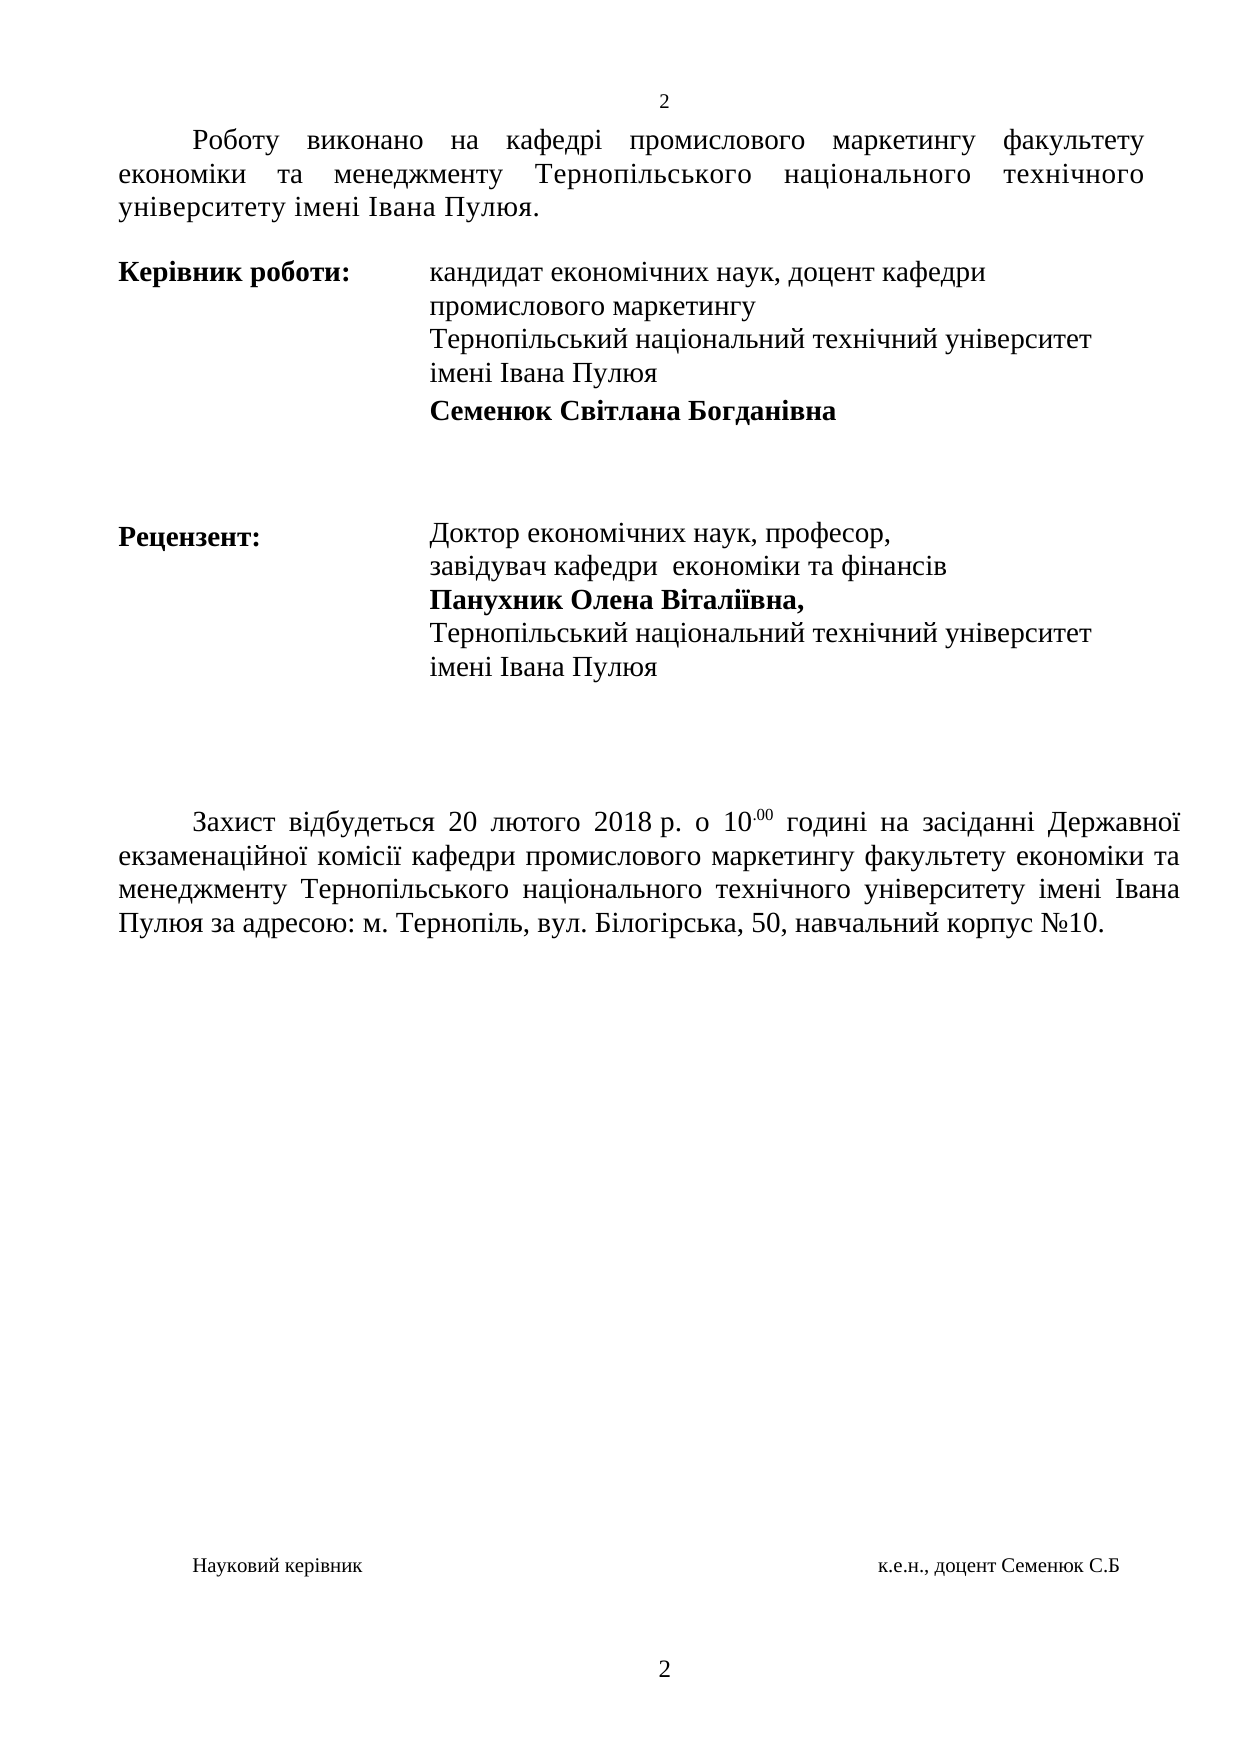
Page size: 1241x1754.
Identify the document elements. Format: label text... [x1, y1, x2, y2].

table_cell Доктор економічних наук, професор, завідувач кафедри економіки та фінансів Панухник Олена Віталіївна, Тернопільський національний технічний університет імені Івана Пулюя [418, 515, 1156, 762]
table_header Роботу виконано на кафедрі промислового маркетингу факультету економіки та менеджменту Тернопільського національного технічного університету імені Івана Пулюя. [107, 118, 1156, 250]
table_cell Керівник роботи: [107, 250, 418, 515]
text Науковий керівник к.е.н., доцент Семенюк С.Б [118, 1553, 1181, 1577]
text Захист відбудеться 20 лютого 2018 р. о 10.00 годині на засіданні Державної екзаменаційної комісії кафедри промислового маркетингу факультету економіки та менеджменту Тернопільського національного технічного університету імені Івана Пулюя за адресою: м. Тернопіль, вул. Білогірська, 50, навчальний корпус №10. [118, 804, 1181, 938]
table_cell кандидат економічних наук, доцент кафедри промислового маркетингу Тернопільський національний технічний університет імені Івана Пулюя Семенюк Світлана Богданівна [418, 250, 1156, 515]
table_cell Рецензент: [107, 515, 418, 762]
